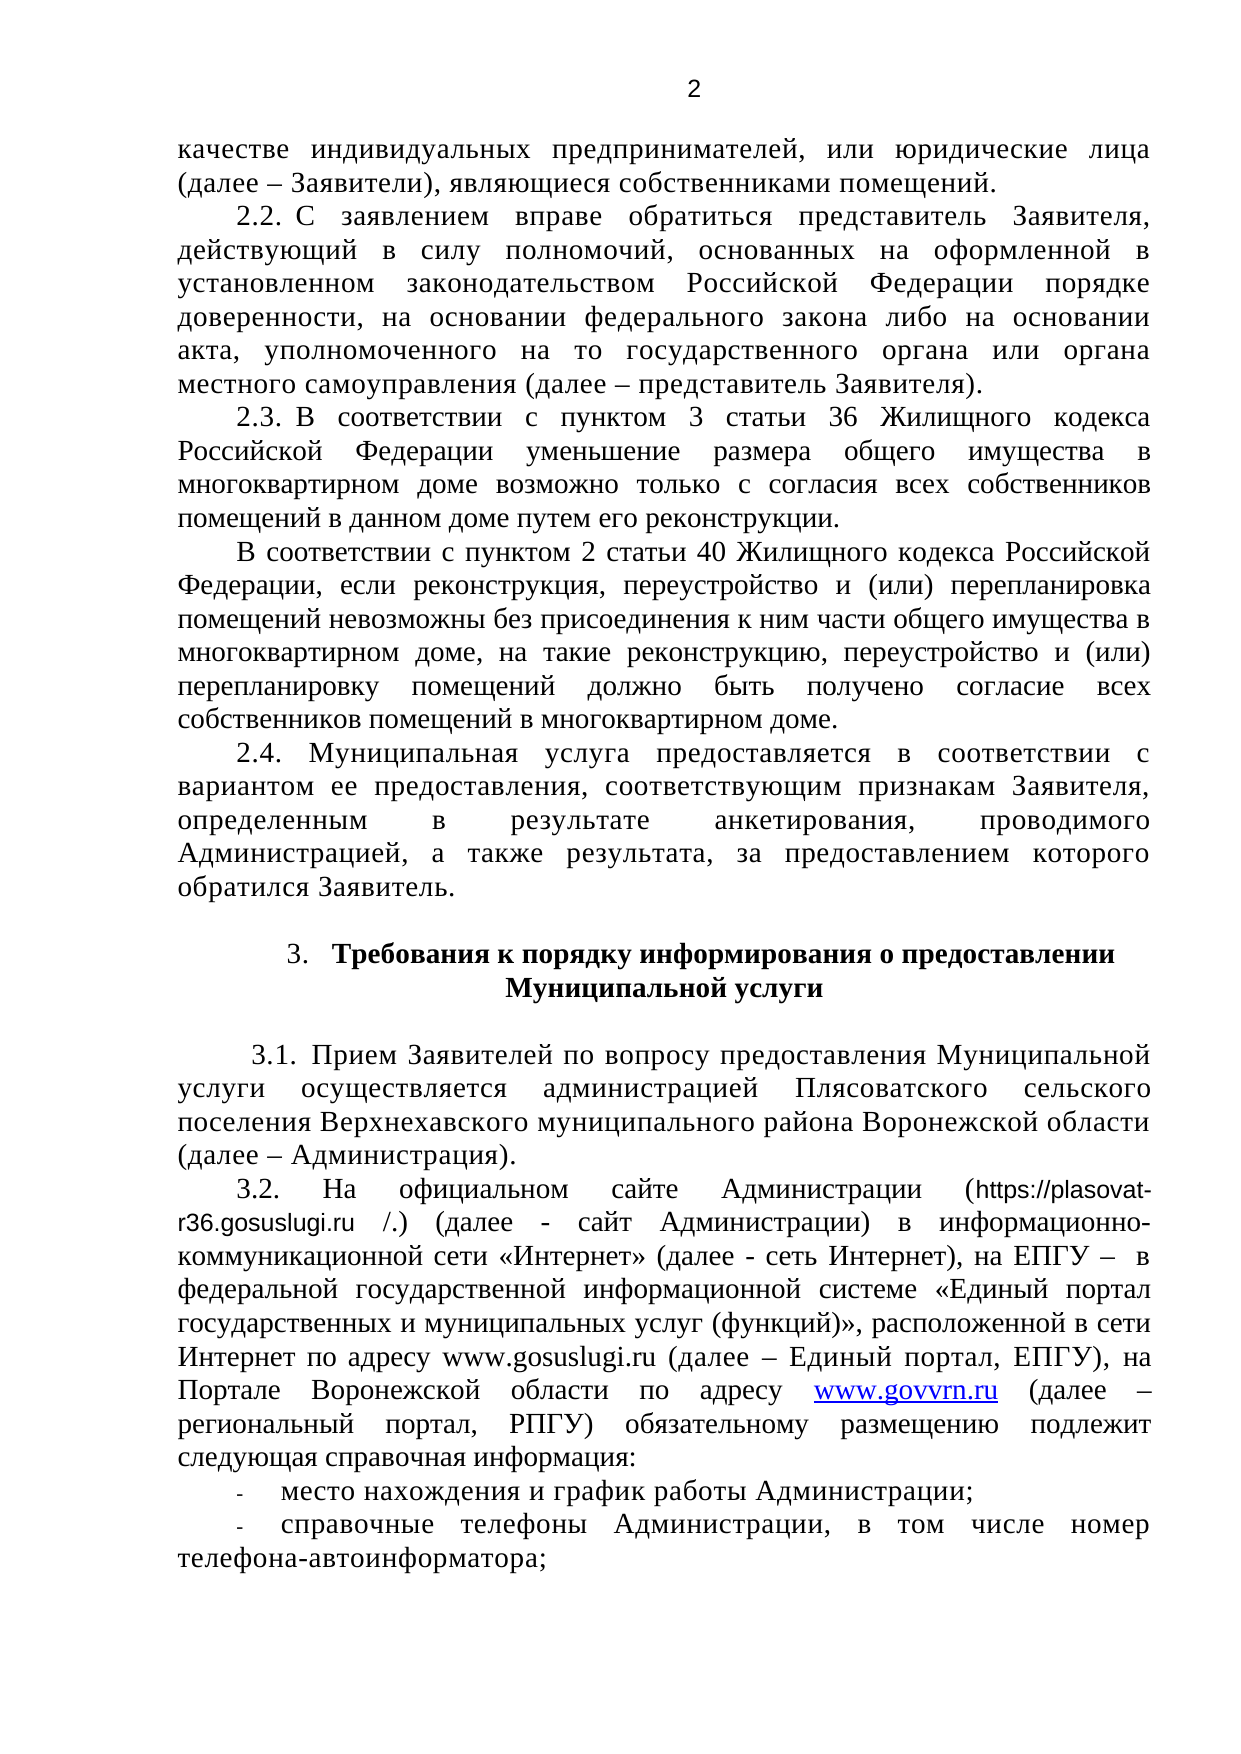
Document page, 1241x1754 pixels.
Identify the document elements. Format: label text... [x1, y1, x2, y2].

text 3.2. На официальном сайте Администрации (https://plasovat-r36.gosuslugi.ru /.) (далее - сайт Администрации) в информационно-коммуникационной сети «Интернет» (далее - сеть Интернет), на ЕПГУ – в федеральной государственной информационной системе «Единый портал государственных и муниципальных услуг (функций)», расположенной в сети Интернет по адресу www.gosuslugi.ru (далее – Единый портал, ЕПГУ), на Портале Воронежской области по адресу www.govvrn.ru (далее – региональный портал, РПГУ) обязательному размещению подлежит следующая справочная информация: [177, 1171, 1152, 1473]
list В соответствии с пунктом 2 статьи 40 Жилищного кодекса Российской Федерации, если реконструкция, переустройство и (или) перепланировка помещений невозможны без присоединения к ним части общего имущества в многоквартирном доме, на такие реконструкцию, переустройство и (или) перепланировку помещений должно быть получено согласие всех собственников помещений в многоквартирном доме. [177, 534, 1152, 735]
list В соответствии с пунктом 3 статьи 36 Жилищного кодекса Российской Федерации уменьшение размера общего имущества в многоквартирном доме возможно только с согласия всех собственников помещений в данном доме путем его реконструкции. [177, 399, 1152, 534]
text 2.4. Муниципальная услуга предоставляется в соответствии с вариантом ее предоставления, соответствующим признакам Заявителя, определенным в результате анкетирования, проводимого Администрацией, а также результата, за предоставлением которого обратился Заявитель. [177, 735, 1152, 903]
list Прием Заявителей по вопросу предоставления Муниципальной услуги осуществляется администрацией Плясоватского сельского поселения Верхнехавского муниципального района Воронежской области (далее – Администрация). [177, 1037, 1152, 1171]
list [177, 131, 1152, 198]
list Требования к порядку информирования о предоставлении Муниципальной услуги [177, 936, 1152, 1003]
list место нахождения и график работы Администрации; [177, 1473, 1152, 1506]
list справочные телефоны Администрации, в том числе номер телефона-автоинформатора; [177, 1506, 1152, 1573]
list С заявлением вправе обратиться представитель Заявителя, действующий в силу полномочий, основанных на оформленной в установленном законодательством Российской Федерации порядке доверенности, на основании федерального закона либо на основании акта, уполномоченного на то государственного органа или органа местного самоуправления (далее – представитель Заявителя). [177, 198, 1152, 399]
